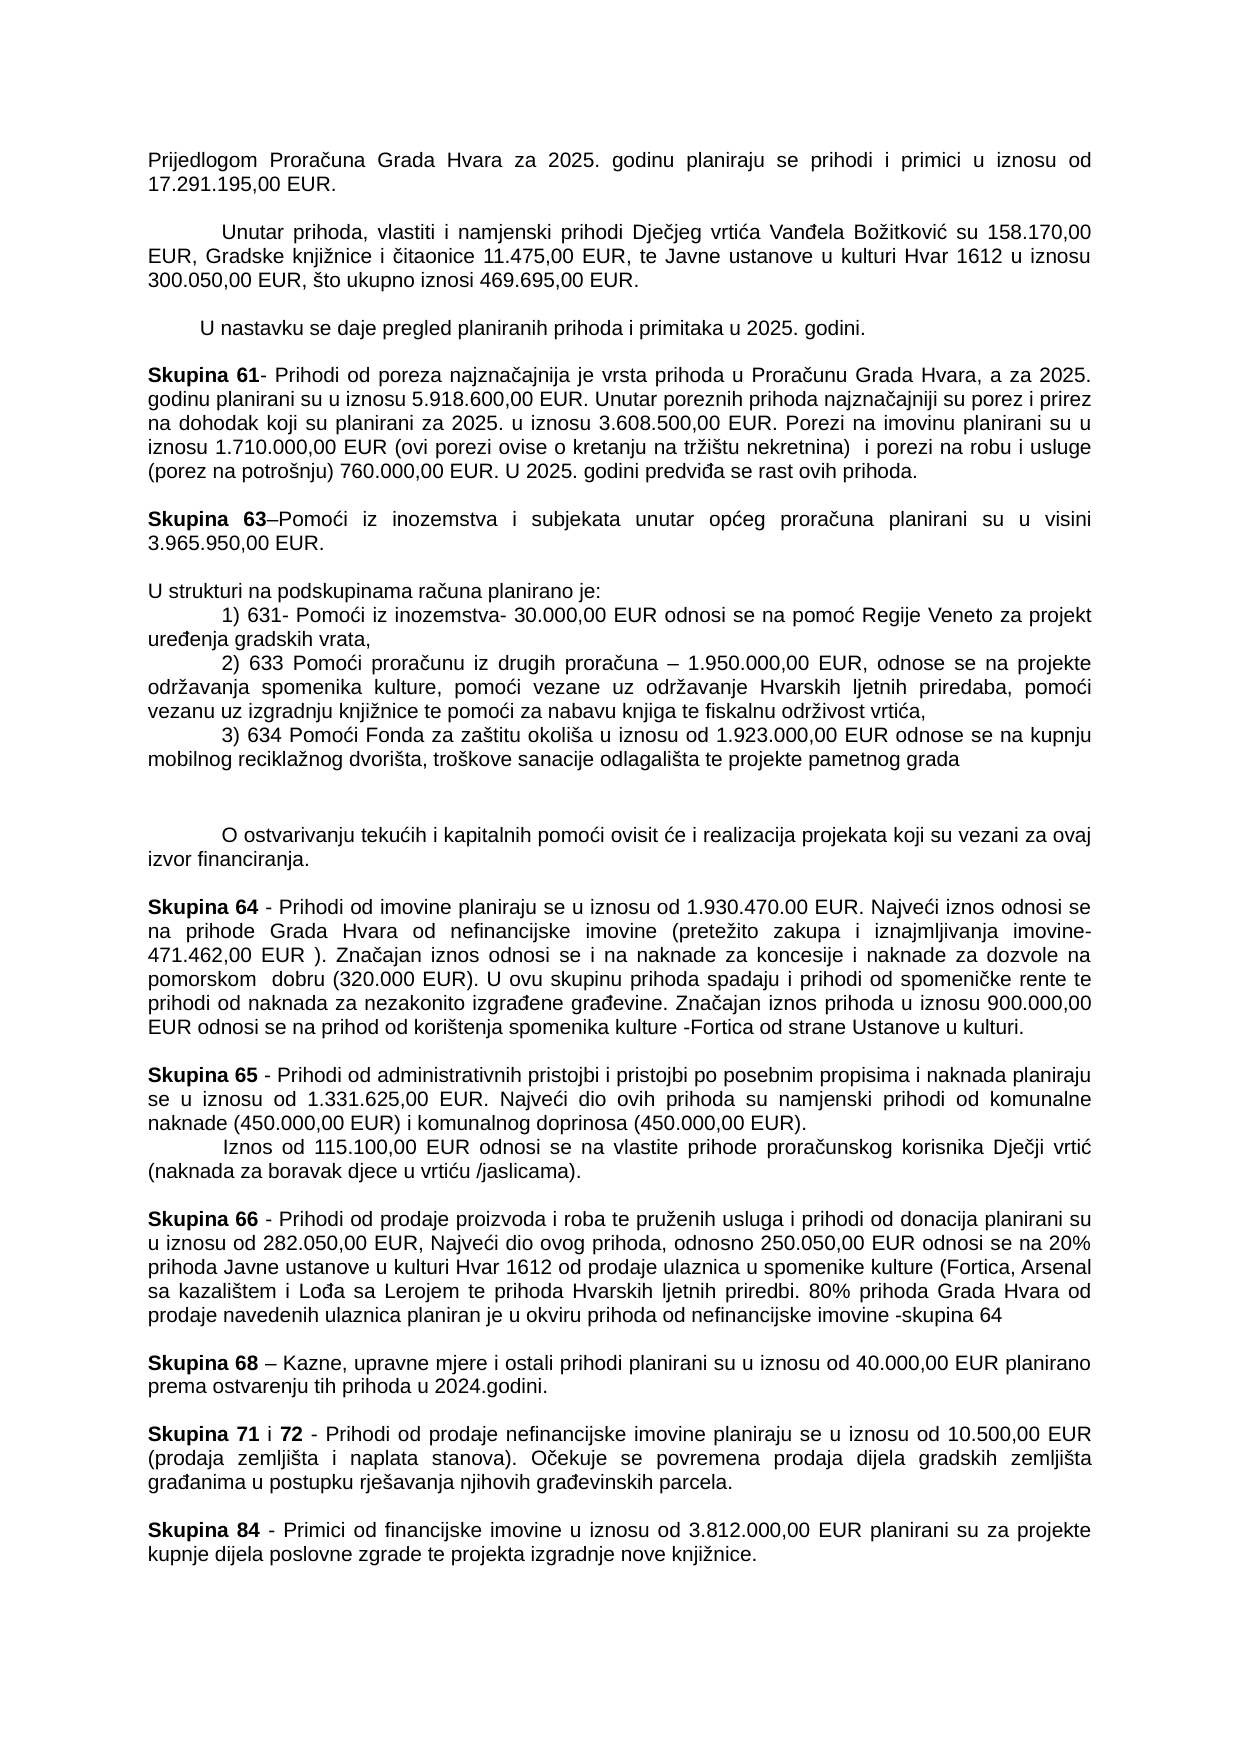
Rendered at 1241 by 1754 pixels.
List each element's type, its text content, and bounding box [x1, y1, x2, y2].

text O ostvarivanju tekućih i kapitalnih pomoći ovisit će i realizacija projekata koji su vezani za ovaj izvor financiranja. [148, 823, 1093, 871]
text Skupina 71 i 72 - Prihodi od prodaje nefinancijske imovine planiraju se u iznosu od 10.500,00 EUR (prodaja zemljišta i naplata stanova). Očekuje se povremena prodaja dijela gradskih zemljišta građanima u postupku rješavanja njihovih građevinskih parcela. [148, 1422, 1093, 1494]
text 2) 633 Pomoći proračunu iz drugih proračuna – 1.950.000,00 EUR, odnose se na projekte održavanja spomenika kulture, pomoći vezane uz održavanje Hvarskih ljetnih priredaba, pomoći vezanu uz izgradnju knjižnice te pomoći za nabavu knjiga te fiskalnu održivost vrtića, [148, 651, 1093, 723]
text Skupina 61- Prihodi od poreza najznačajnija je vrsta prihoda u Proračunu Grada Hvara, a za 2025. godinu planirani su u iznosu 5.918.600,00 EUR. Unutar poreznih prihoda najznačajniji su porez i prirez na dohodak koji su planirani za 2025. u iznosu 3.608.500,00 EUR. Porezi na imovinu planirani su u iznosu 1.710.000,00 EUR (ovi porezi ovise o kretanju na tržištu nekretnina) i porezi na robu i usluge (porez na potrošnju) 760.000,00 EUR. U 2025. godini predviđa se rast ovih prihoda. [148, 363, 1093, 483]
text Iznos od 115.100,00 EUR odnosi se na vlastite prihode proračunskog korisnika Dječji vrtić (naknada za boravak djece u vrtiću /jaslicama). [148, 1135, 1093, 1183]
text U nastavku se daje pregled planiranih prihoda i primitaka u 2025. godini. [148, 315, 1093, 339]
text Unutar prihoda, vlastiti i namjenski prihodi Dječjeg vrtića Vanđela Božitković su 158.170,00 EUR, Gradske knjižnice i čitaonice 11.475,00 EUR, te Javne ustanove u kulturi Hvar 1612 u iznosu 300.050,00 EUR, što ukupno iznosi 469.695,00 EUR. [148, 219, 1093, 291]
text U strukturi na podskupinama računa planirano je: [148, 579, 1093, 603]
text Skupina 63–Pomoći iz inozemstva i subjekata unutar općeg proračuna planirani su u visini 3.965.950,00 EUR. [148, 507, 1093, 555]
text Skupina 84 - Primici od financijske imovine u iznosu od 3.812.000,00 EUR planirani su za projekte kupnje dijela poslovne zgrade te projekta izgradnje nove knjižnice. [148, 1518, 1093, 1566]
text Skupina 64 - Prihodi od imovine planiraju se u iznosu od 1.930.470.00 EUR. Najveći iznos odnosi se na prihode Grada Hvara od nefinancijske imovine (pretežito zakupa i iznajmljivanja imovine- 471.462,00 EUR ). Značajan iznos odnosi se i na naknade za koncesije i naknade za dozvole na pomorskom dobru (320.000 EUR). U ovu skupinu prihoda spadaju i prihodi od spomeničke rente te prihodi od naknada za nezakonito izgrađene građevine. Značajan iznos prihoda u iznosu 900.000,00 EUR odnosi se na prihod od korištenja spomenika kulture -Fortica od strane Ustanove u kulturi. [148, 895, 1093, 1039]
text Skupina 65 - Prihodi od administrativnih pristojbi i pristojbi po posebnim propisima i naknada planiraju se u iznosu od 1.331.625,00 EUR. Najveći dio ovih prihoda su namjenski prihodi od komunalne naknade (450.000,00 EUR) i komunalnog doprinosa (450.000,00 EUR). [148, 1063, 1093, 1135]
text 3) 634 Pomoći Fonda za zaštitu okoliša u iznosu od 1.923.000,00 EUR odnose se na kupnju mobilnog reciklažnog dvorišta, troškove sanacije odlagališta te projekte pametnog grada [148, 723, 1093, 771]
text Prijedlogom Proračuna Grada Hvara za 2025. godinu planiraju se prihodi i primici u iznosu od 17.291.195,00 EUR. [148, 148, 1093, 196]
text Skupina 68 – Kazne, upravne mjere i ostali prihodi planirani su u iznosu od 40.000,00 EUR planirano prema ostvarenju tih prihoda u 2024.godini. [148, 1350, 1093, 1398]
text Skupina 66 - Prihodi od prodaje proizvoda i roba te pruženih usluga i prihodi od donacija planirani su u iznosu od 282.050,00 EUR, Najveći dio ovog prihoda, odnosno 250.050,00 EUR odnosi se na 20% prihoda Javne ustanove u kulturi Hvar 1612 od prodaje ulaznica u spomenike kulture (Fortica, Arsenal sa kazalištem i Lođa sa Lerojem te prihoda Hvarskih ljetnih priredbi. 80% prihoda Grada Hvara od prodaje navedenih ulaznica planiran je u okviru prihoda od nefinancijske imovine -skupina 64 [148, 1207, 1093, 1326]
text 1) 631- Pomoći iz inozemstva- 30.000,00 EUR odnosi se na pomoć Regije Veneto za projekt uređenja gradskih vrata, [148, 603, 1093, 651]
